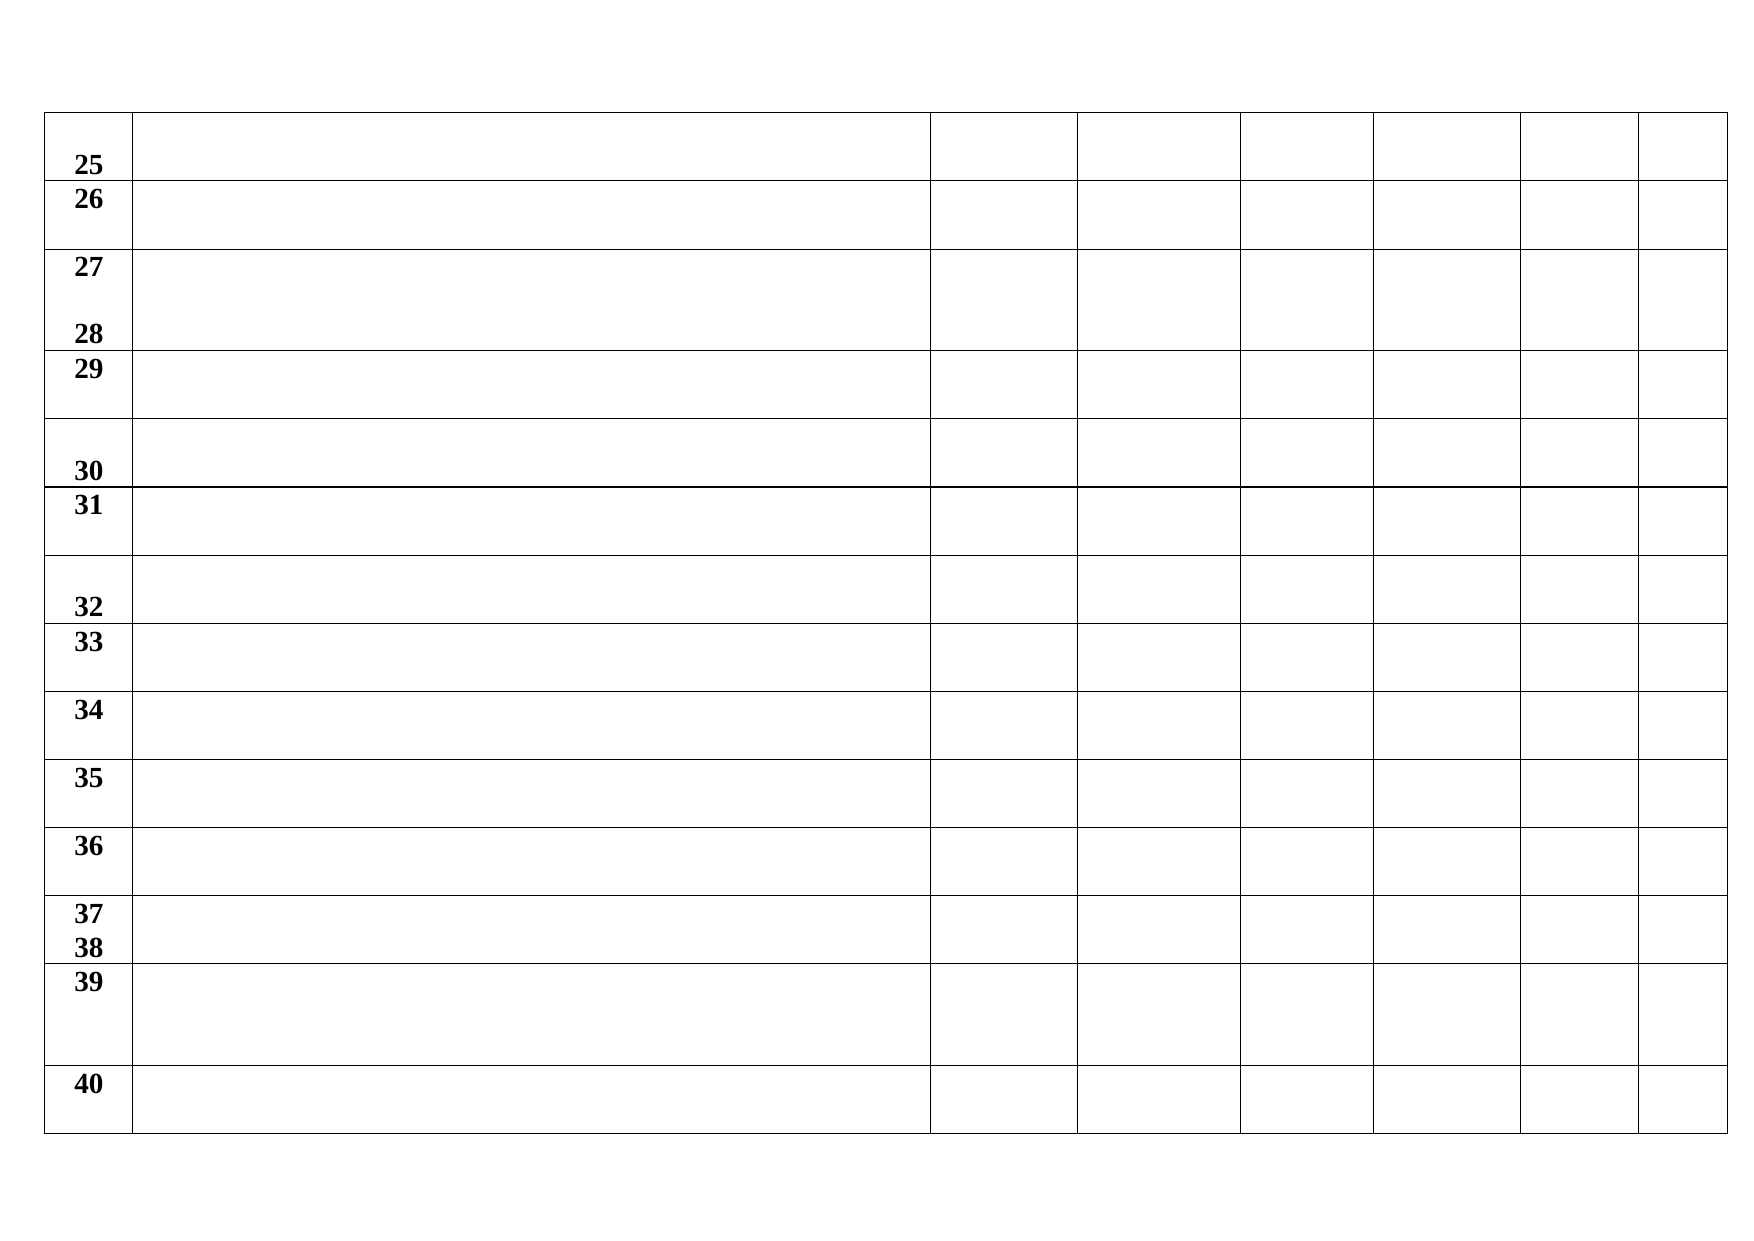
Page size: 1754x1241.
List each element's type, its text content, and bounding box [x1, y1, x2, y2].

table_cell [1521, 1066, 1638, 1133]
table_cell [133, 351, 930, 418]
table_cell [1374, 1066, 1520, 1133]
table_cell 25 [45, 113, 132, 180]
table_cell [1639, 1066, 1727, 1133]
table_cell [1374, 113, 1520, 180]
table_cell 35 [45, 760, 132, 827]
table_cell [1078, 692, 1240, 759]
table_cell 40 [45, 1066, 132, 1133]
table_cell [1078, 181, 1240, 248]
table_cell [1521, 181, 1638, 248]
table_cell [1374, 488, 1520, 554]
table_cell [1639, 692, 1727, 759]
table_cell 27 28 [45, 250, 132, 350]
table_cell [1078, 1066, 1240, 1133]
table_cell [133, 828, 930, 895]
table_cell [1078, 488, 1240, 554]
table_cell 29 [45, 351, 132, 418]
table_cell [1639, 488, 1727, 554]
table_cell 31 [45, 488, 132, 554]
table_cell [1241, 181, 1373, 248]
table_cell [1241, 896, 1373, 963]
table_cell [1374, 419, 1520, 486]
table_cell 33 [45, 624, 132, 691]
table_cell [1521, 964, 1638, 1065]
table_cell [1639, 351, 1727, 418]
table_cell [1374, 181, 1520, 248]
table_cell [133, 488, 930, 554]
table_cell [1521, 556, 1638, 623]
table_cell 37 38 [45, 896, 132, 963]
table_cell 34 [45, 692, 132, 759]
table_cell 39 [45, 964, 132, 1065]
table_cell [133, 419, 930, 486]
table_cell 32 [45, 556, 132, 623]
table_cell [1521, 488, 1638, 554]
table_cell [1374, 250, 1520, 350]
table_cell [1639, 964, 1727, 1065]
table_cell [133, 556, 930, 623]
table_cell [1241, 488, 1373, 554]
table_cell [1241, 624, 1373, 691]
table_cell [1078, 556, 1240, 623]
table_cell [133, 113, 930, 180]
table_cell [1241, 964, 1373, 1065]
table_cell [1374, 351, 1520, 418]
table_cell [1374, 556, 1520, 623]
table_cell [931, 760, 1077, 827]
table_cell [1241, 250, 1373, 350]
table_cell [931, 113, 1077, 180]
table_cell [1521, 419, 1638, 486]
table_cell [133, 181, 930, 248]
table_cell [931, 419, 1077, 486]
table_cell [1078, 113, 1240, 180]
table_cell [1521, 113, 1638, 180]
table_cell [1639, 419, 1727, 486]
table_cell [1078, 250, 1240, 350]
table_cell [1521, 624, 1638, 691]
table_cell [931, 1066, 1077, 1133]
table_cell [1639, 896, 1727, 963]
table_cell [1241, 351, 1373, 418]
table_cell [1374, 964, 1520, 1065]
table_cell [931, 692, 1077, 759]
table_cell [1521, 828, 1638, 895]
table_cell [1521, 760, 1638, 827]
table_cell [1639, 181, 1727, 248]
table_cell [1639, 556, 1727, 623]
table_cell [1374, 896, 1520, 963]
table_cell [931, 181, 1077, 248]
table_cell [1639, 624, 1727, 691]
table_cell [1078, 351, 1240, 418]
table_cell [931, 964, 1077, 1065]
table_cell [133, 624, 930, 691]
table_cell [1639, 113, 1727, 180]
table_cell [1241, 1066, 1373, 1133]
table_cell 30 [45, 419, 132, 486]
table_cell [1374, 692, 1520, 759]
table_cell [1374, 760, 1520, 827]
table_cell [1078, 760, 1240, 827]
table_cell [1639, 760, 1727, 827]
table_cell [1078, 419, 1240, 486]
table_cell [1374, 828, 1520, 895]
table_cell [133, 692, 930, 759]
table_cell [1374, 624, 1520, 691]
table_cell [133, 760, 930, 827]
table_cell [1241, 556, 1373, 623]
table_cell [1241, 419, 1373, 486]
table_cell [1241, 828, 1373, 895]
table_cell [1241, 760, 1373, 827]
table_cell [1241, 692, 1373, 759]
table_cell [931, 896, 1077, 963]
table_cell [1521, 896, 1638, 963]
table_cell [1078, 964, 1240, 1065]
table_cell [931, 250, 1077, 350]
table_cell [133, 896, 930, 963]
table_cell 36 [45, 828, 132, 895]
table_cell [133, 964, 930, 1065]
table_cell [1639, 250, 1727, 350]
table_cell [1078, 828, 1240, 895]
table_cell [931, 556, 1077, 623]
table_cell [931, 624, 1077, 691]
table_cell [1241, 113, 1373, 180]
table_cell 26 [45, 181, 132, 248]
table_cell [133, 1066, 930, 1133]
table_cell [931, 828, 1077, 895]
table_cell [931, 351, 1077, 418]
table_cell [1521, 250, 1638, 350]
table_cell [133, 250, 930, 350]
table_cell [931, 488, 1077, 554]
table_cell [1078, 624, 1240, 691]
table_cell [1639, 828, 1727, 895]
table_cell [1521, 351, 1638, 418]
table_cell [1078, 896, 1240, 963]
table_cell [1521, 692, 1638, 759]
